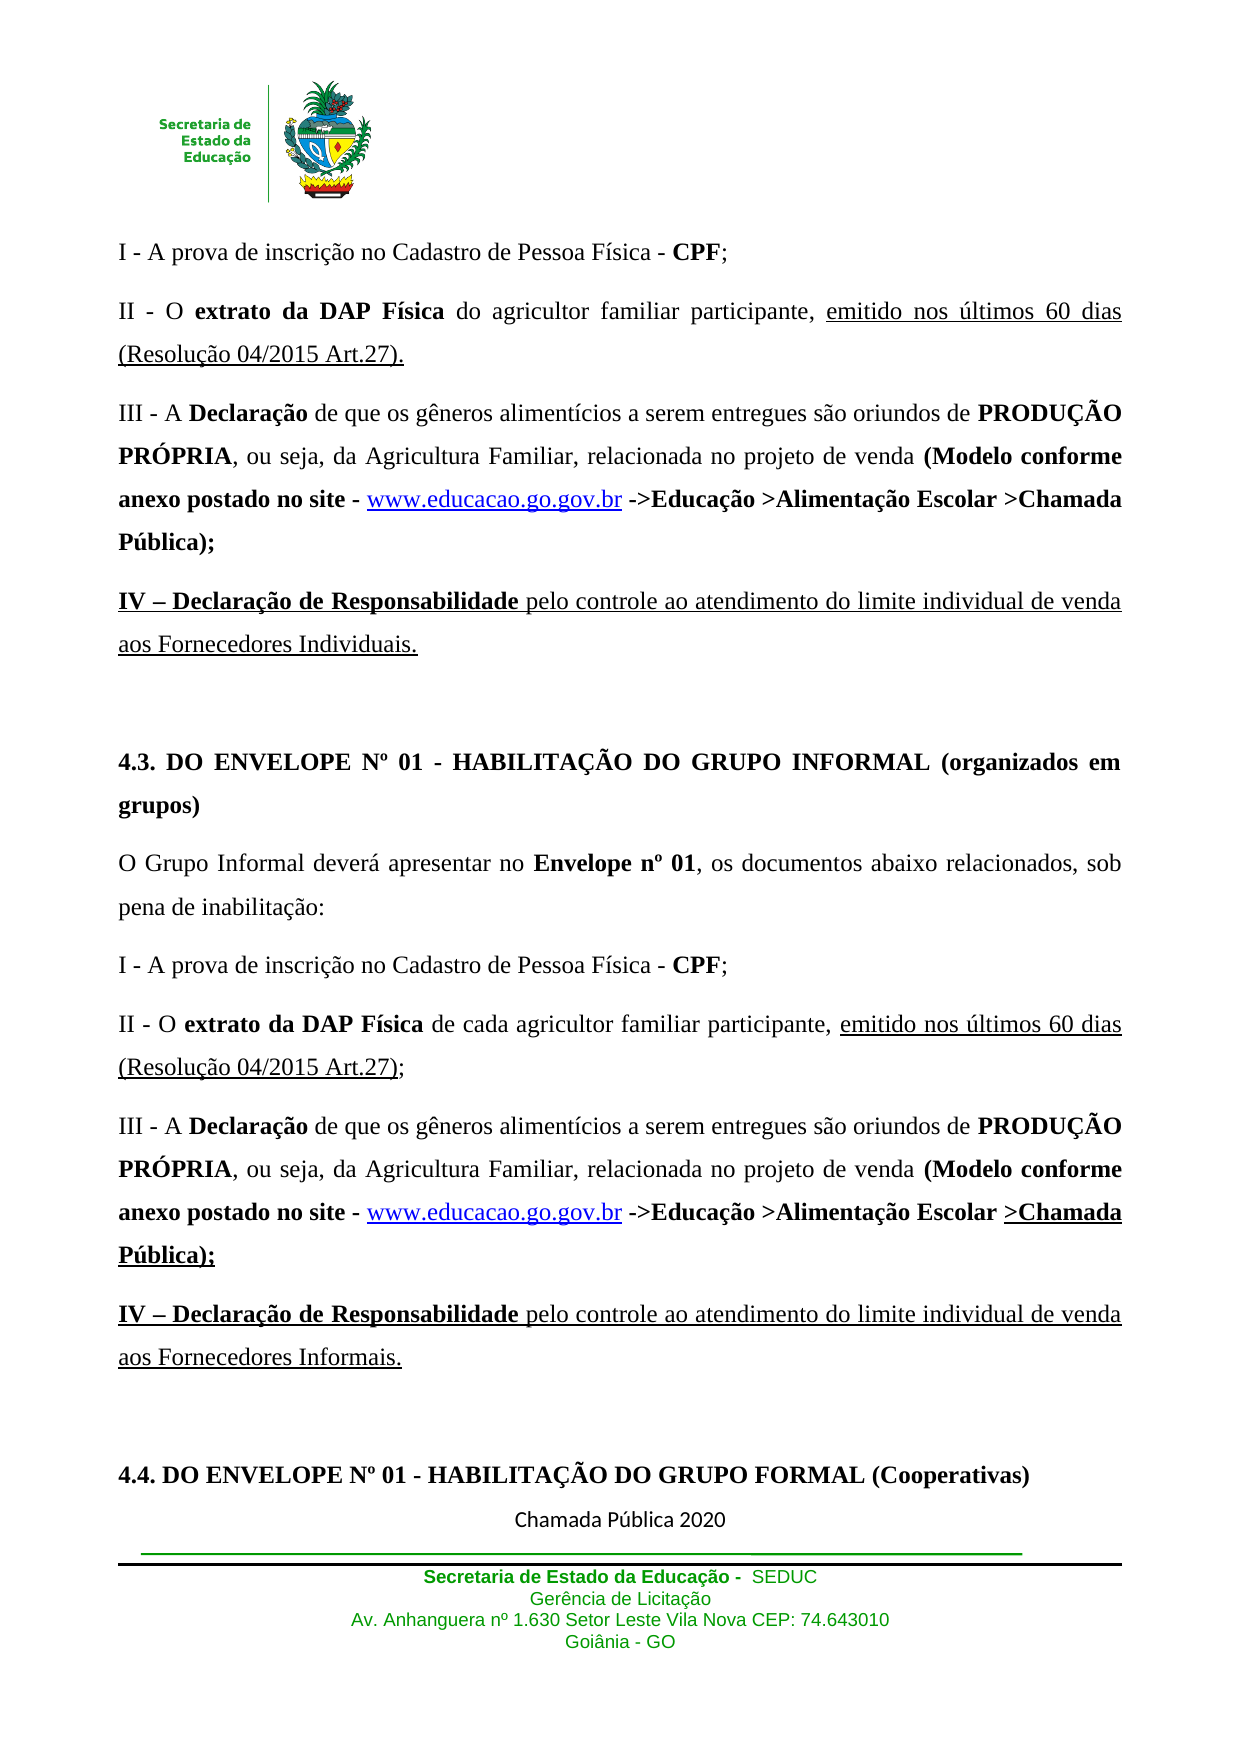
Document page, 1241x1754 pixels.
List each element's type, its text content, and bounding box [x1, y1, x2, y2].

text I - A prova de inscrição no Cadastro de Pessoa Física - CPF; [118, 237, 1122, 266]
text IV – Declaração de Responsabilidade pelo controle ao atendimento do limite individual de venda aos Fornecedores Individuais. [118, 612, 1122, 658]
text IV – Declaração de Responsabilidade pelo controle ao atendimento do limite individual de venda aos Fornecedores Informais. [118, 1326, 1122, 1371]
text IV – Declaração de Responsabilidade pelo controle ao atendimento do limite individual de venda aos Fornecedores Individuais. [118, 586, 1122, 611]
text IV – Declaração de Responsabilidade pelo controle ao atendimento do limite individual de venda aos Fornecedores Informais. [118, 1299, 1122, 1324]
text III - A Declaração de que os gêneros alimentícios a serem entregues são oriundos de PRODUÇÃO PRÓPRIA, ou seja, da Agricultura Familiar, relacionada no projeto de venda (Modelo conforme anexo postado no site - www.educacao.go.gov.br ->Educação >Alimentação Escolar >Chamada Pública); [118, 1111, 1122, 1269]
text O Grupo Informal deverá apresentar no Envelope nº 01, os documentos abaixo relacionados, sob pena de inabilitação: [118, 848, 1122, 920]
text II - O extrato da DAP Física do agricultor familiar participante, emitido nos últimos 60 dias (Resolução 04/2015 Art.27). [118, 296, 1122, 368]
text III - A Declaração de que os gêneros alimentícios a serem entregues são oriundos de PRODUÇÃO PRÓPRIA, ou seja, da Agricultura Familiar, relacionada no projeto de venda (Modelo conforme anexo postado no site - www.educacao.go.gov.br ->Educação >Alimentação Escolar >Chamada Pública); [118, 398, 1122, 556]
text I - A prova de inscrição no Cadastro de Pessoa Física - CPF; [118, 950, 1122, 979]
text 4.4. DO ENVELOPE Nº 01 - HABILITAÇÃO DO GRUPO FORMAL (Cooperativas) [118, 1460, 1122, 1488]
picture [118, 73, 412, 210]
text 4.3. DO ENVELOPE Nº 01 - HABILITAÇÃO DO GRUPO INFORMAL (organizados em grupos) [118, 747, 1122, 818]
text II - O extrato da DAP Física de cada agricultor familiar participante, emitido nos últimos 60 dias (Resolução 04/2015 Art.27); [118, 1009, 1122, 1081]
